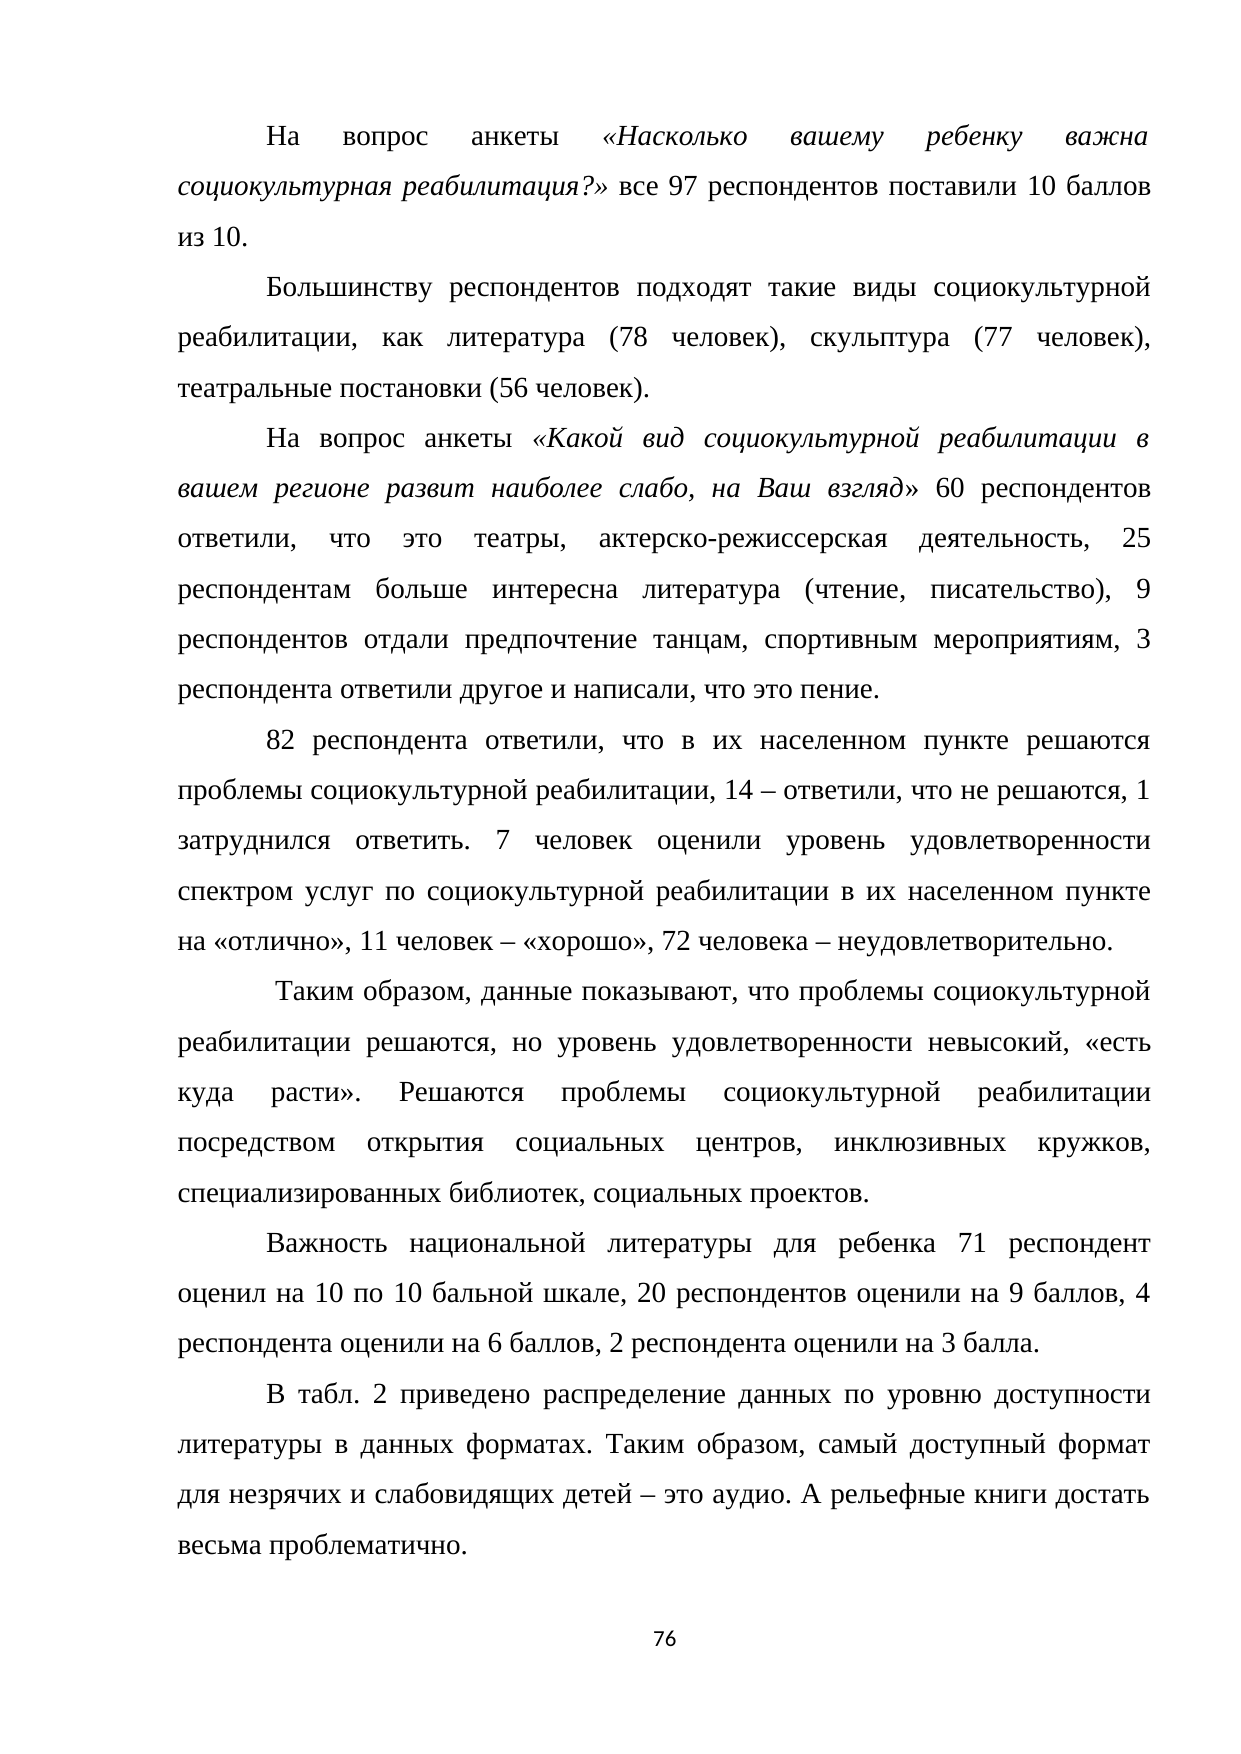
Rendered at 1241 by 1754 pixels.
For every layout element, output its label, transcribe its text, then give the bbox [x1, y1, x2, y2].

text Большинству респондентов подходят такие виды социокультурной реабилитации, как литература (78 человек), скульптура (77 человек), театральные постановки (56 человек). [177, 269, 1152, 403]
text На вопрос анкеты «Насколько вашему ребенку важна социокультурная реабилитация?» все 97 респондентов поставили 10 баллов из 10. [177, 118, 1152, 252]
text Таким образом, данные показывают, что проблемы социокультурной реабилитации решаются, но уровень удовлетворенности невысокий, «есть куда расти». Решаются проблемы социокультурной реабилитации посредством открытия социальных центров, инклюзивных кружков, специализированных библиотек, социальных проектов. [177, 973, 1152, 1208]
text Важность национальной литературы для ребенка 71 респондент оценил на 10 по 10 бальной шкале, 20 респондентов оценили на 9 баллов, 4 респондента оценили на 6 баллов, 2 респондента оценили на 3 балла. [177, 1225, 1152, 1359]
text На вопрос анкеты «Какой вид социокультурной реабилитации в вашем регионе развит наиболее слабо, на Ваш взгляд» 60 респондентов ответили, что это театры, актерско-режиссерская деятельность, 25 респондентам больше интересна литература (чтение, писательство), 9 респондентов отдали предпочтение танцам, спортивным мероприятиям, 3 респондента ответили другое и написали, что это пение. [177, 420, 1152, 705]
text В табл. 2 приведено распределение данных по уровню доступности литературы в данных форматах. Таким образом, самый доступный формат для незрячих и слабовидящих детей – это аудио. А рельефные книги достать весьма проблематично. [177, 1376, 1152, 1560]
text 82 респондента ответили, что в их населенном пункте решаются проблемы социокультурной реабилитации, 14 – ответили, что не решаются, 1 затруднился ответить. 7 человек оценили уровень удовлетворенности спектром услуг по социокультурной реабилитации в их населенном пункте на «отлично», 11 человек – «хорошо», 72 человека – неудовлетворительно. [177, 722, 1152, 957]
